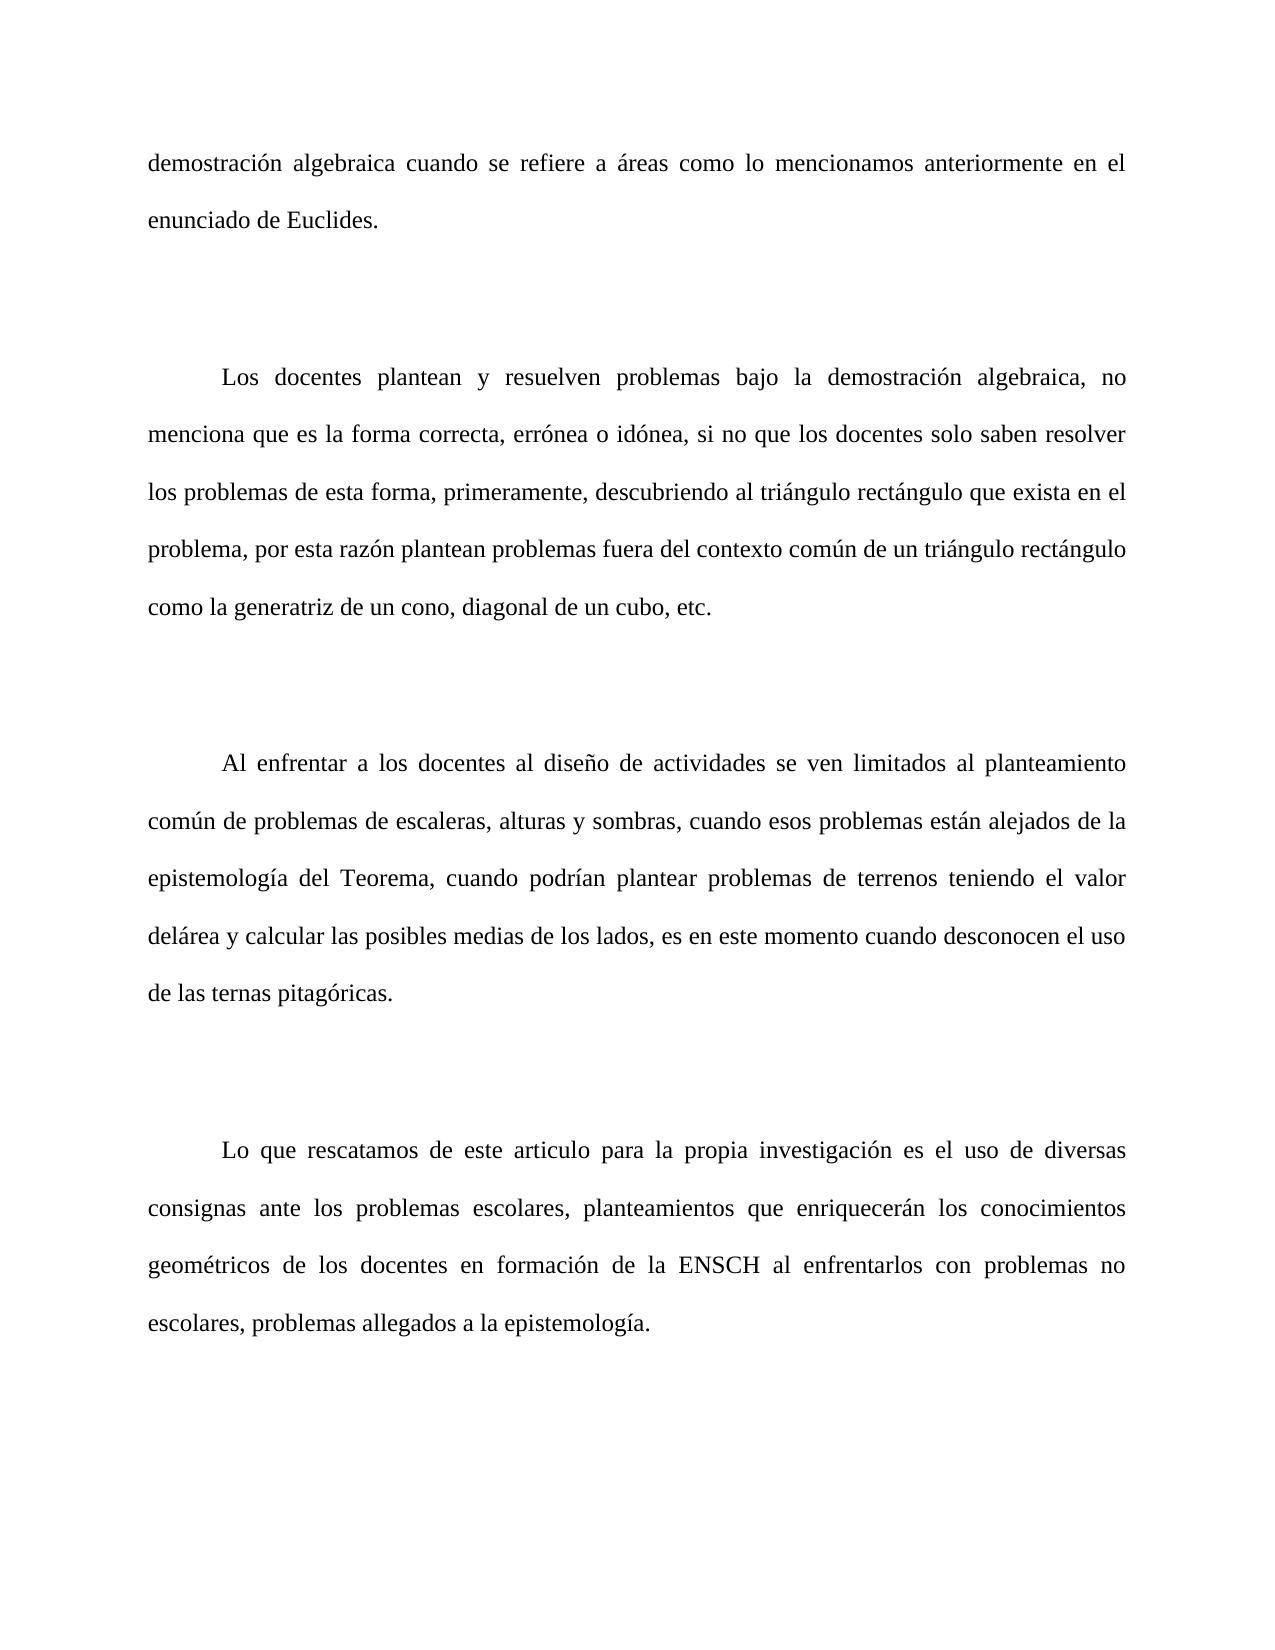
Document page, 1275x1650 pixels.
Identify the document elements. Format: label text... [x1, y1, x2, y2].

text Lo que rescatamos de este articulo para la propia investigación es el uso de diversas consignas ante los problemas escolares, planteamientos que enriquecerán los conocimientos geométricos de los docentes en formación de la ENSCH al enfrentarlos con problemas no escolares, problemas allegados a la epistemología. [148, 1135, 1127, 1336]
text Los docentes plantean y resuelven problemas bajo la demostración algebraica, no menciona que es la forma correcta, errónea o idónea, si no que los docentes solo saben resolver los problemas de esta forma, primeramente, descubriendo al triángulo rectángulo que exista en el problema, por esta razón plantean problemas fuera del contexto común de un triángulo rectángulo como la generatriz de un cono, diagonal de un cubo, etc. [148, 362, 1127, 621]
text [148, 148, 1127, 234]
text Al enfrentar a los docentes al diseño de actividades se ven limitados al planteamiento común de problemas de escaleras, alturas y sombras, cuando esos problemas están alejados de la epistemología del Teorema, cuando podrían plantear problemas de terrenos teniendo el valor delárea y calcular las posibles medias de los lados, es en este momento cuando desconocen el uso de las ternas pitagóricas. [148, 748, 1127, 1007]
